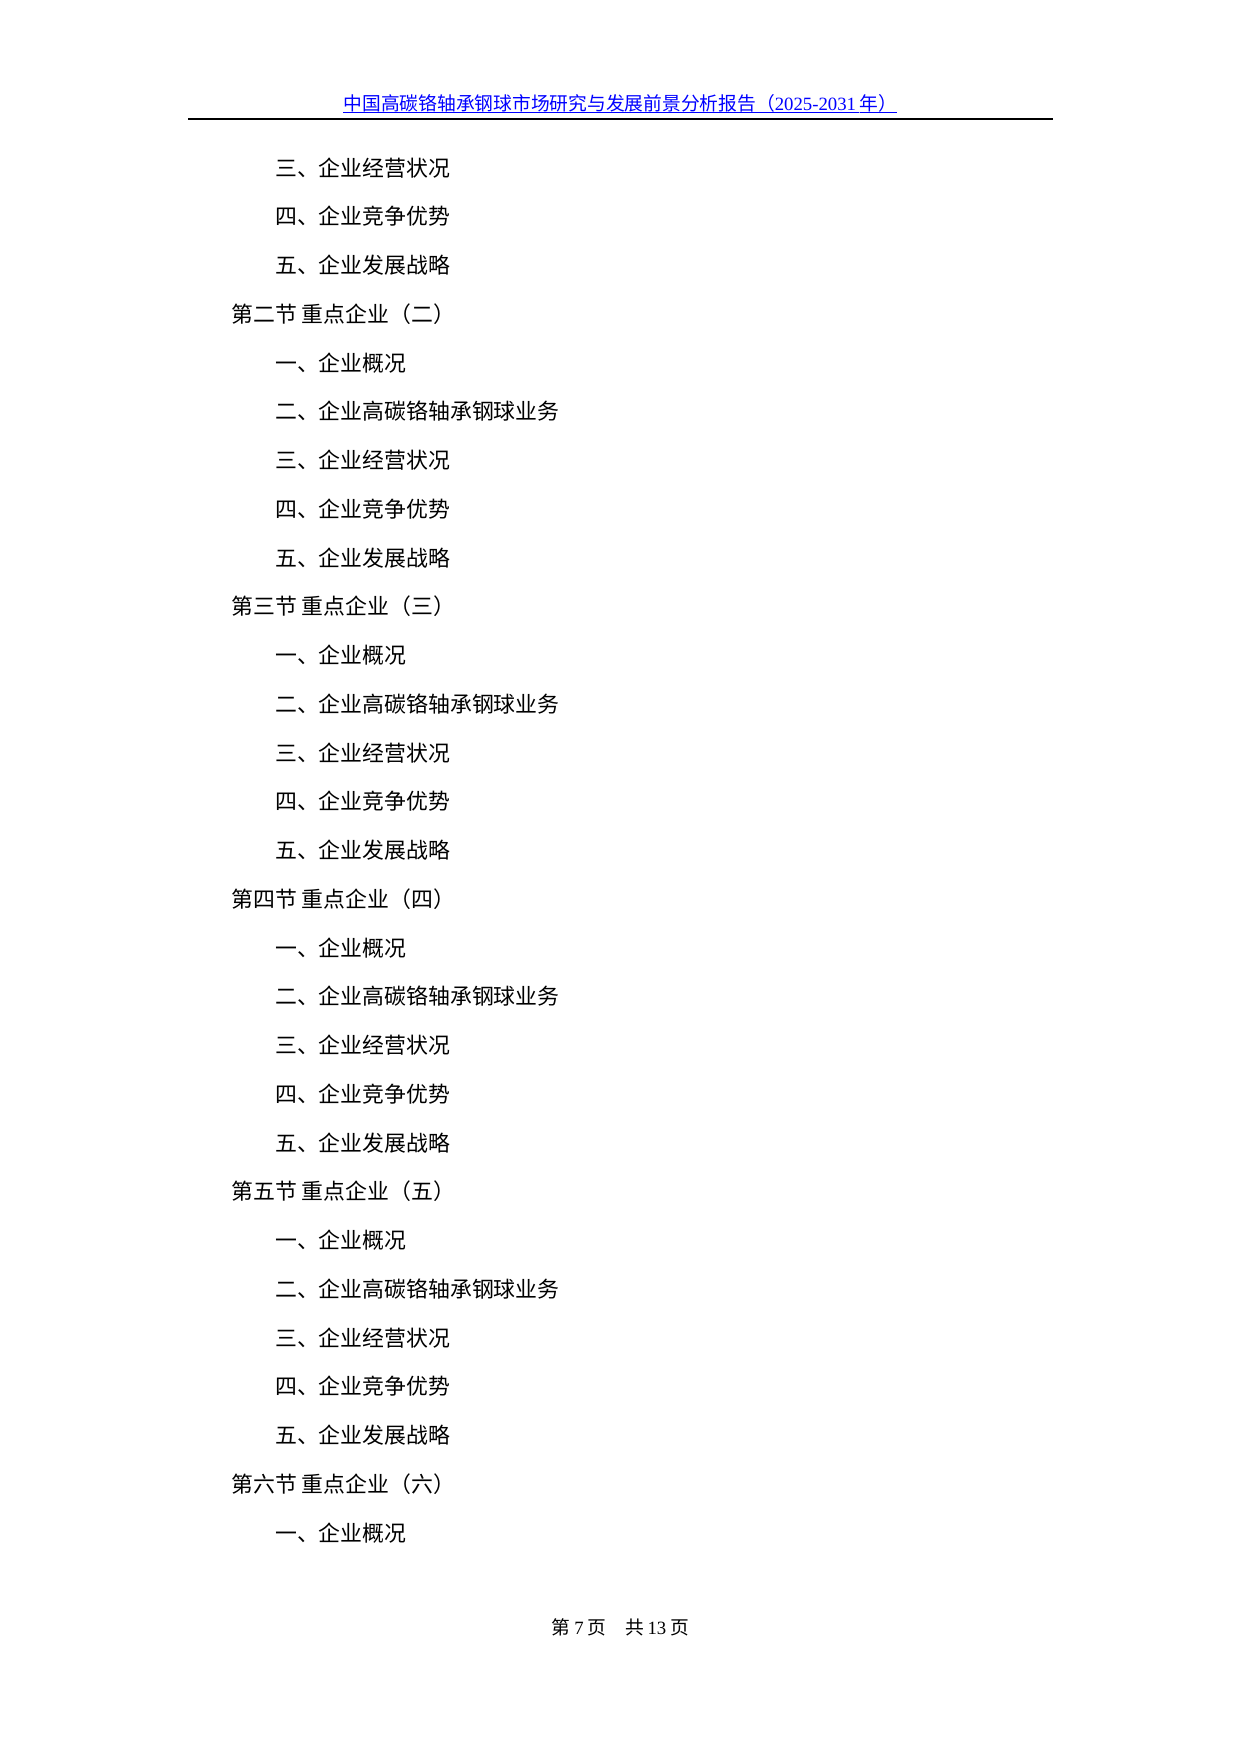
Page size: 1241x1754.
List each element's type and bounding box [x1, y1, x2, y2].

text [187, 150, 1053, 1548]
